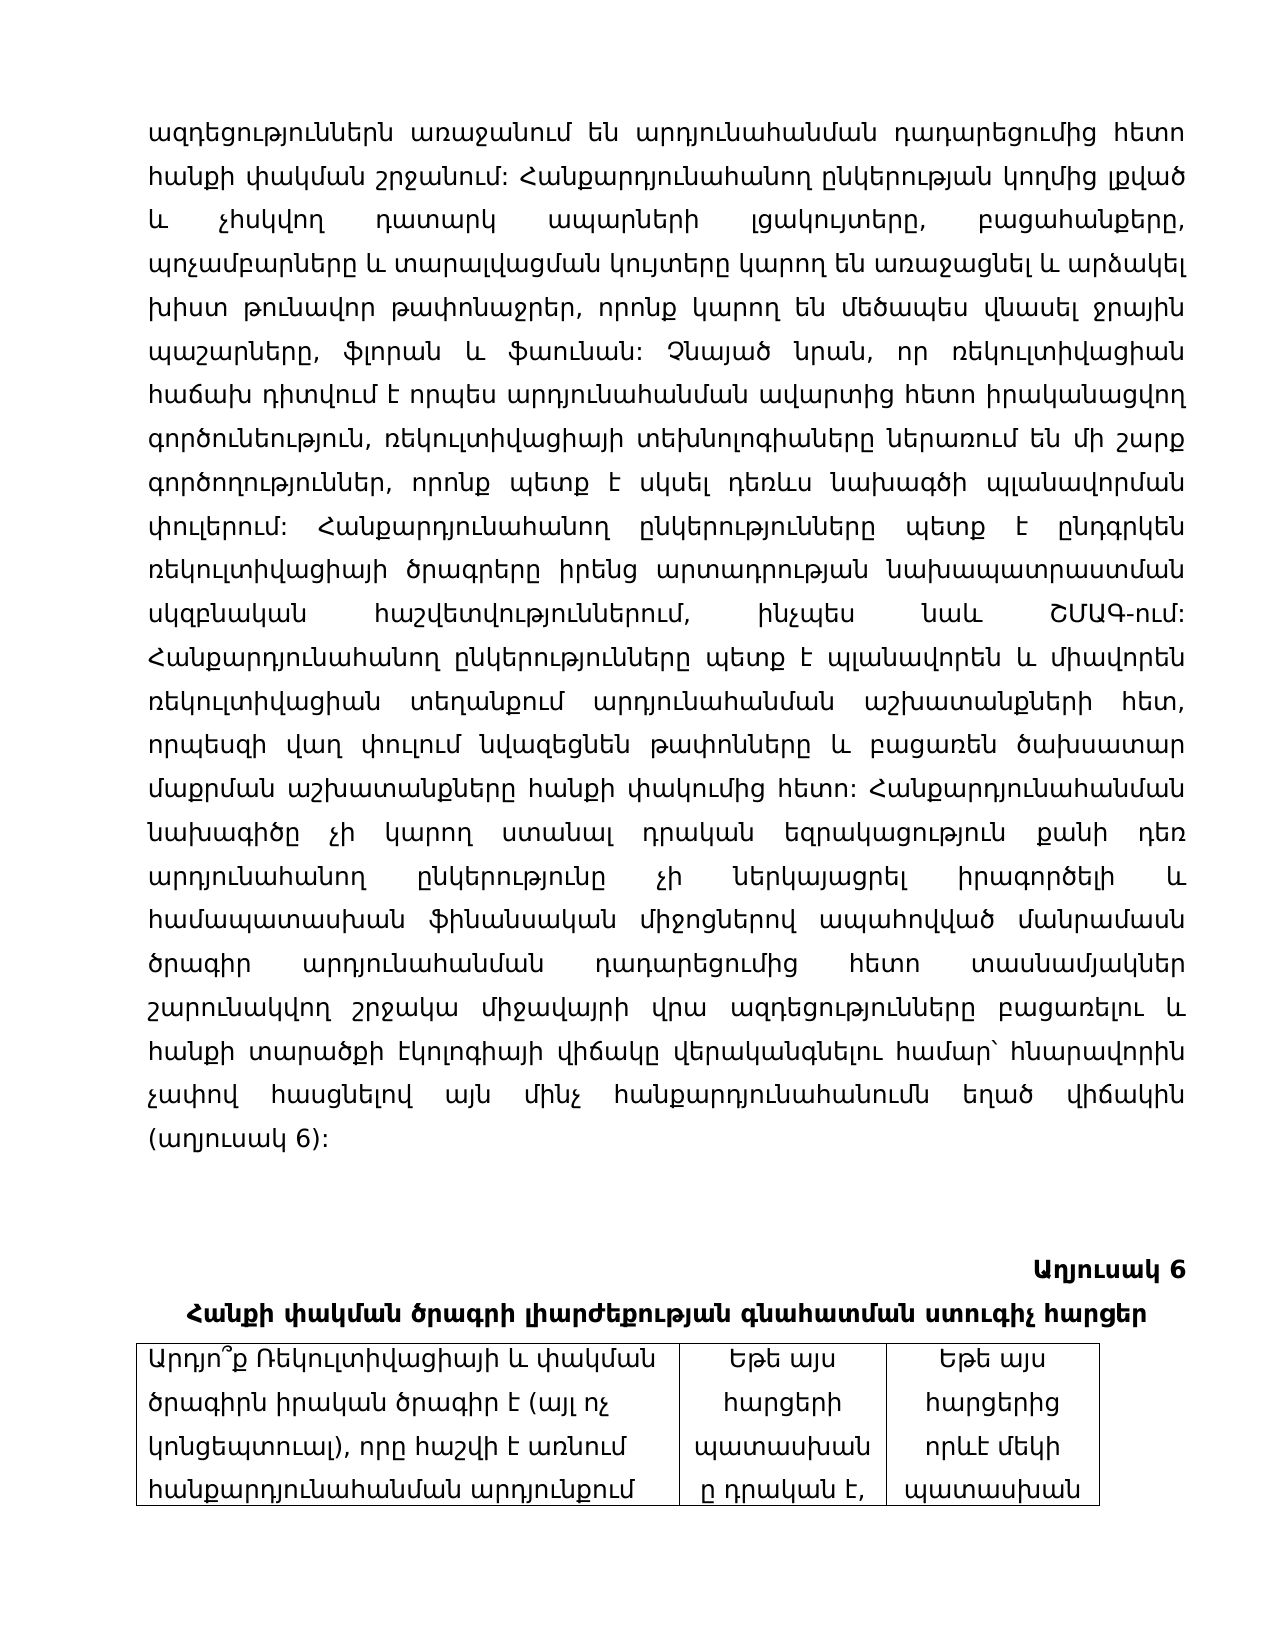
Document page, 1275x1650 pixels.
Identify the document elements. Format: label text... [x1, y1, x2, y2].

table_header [887, 1344, 1099, 1504]
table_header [680, 1344, 886, 1504]
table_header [137, 1344, 679, 1504]
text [148, 118, 1186, 1153]
text Աղյուսակ 6 [148, 1256, 1186, 1285]
text Հանքի փակման ծրագրի լիարժեքության գնահատման ստուգիչ հարցեր [148, 1299, 1186, 1328]
